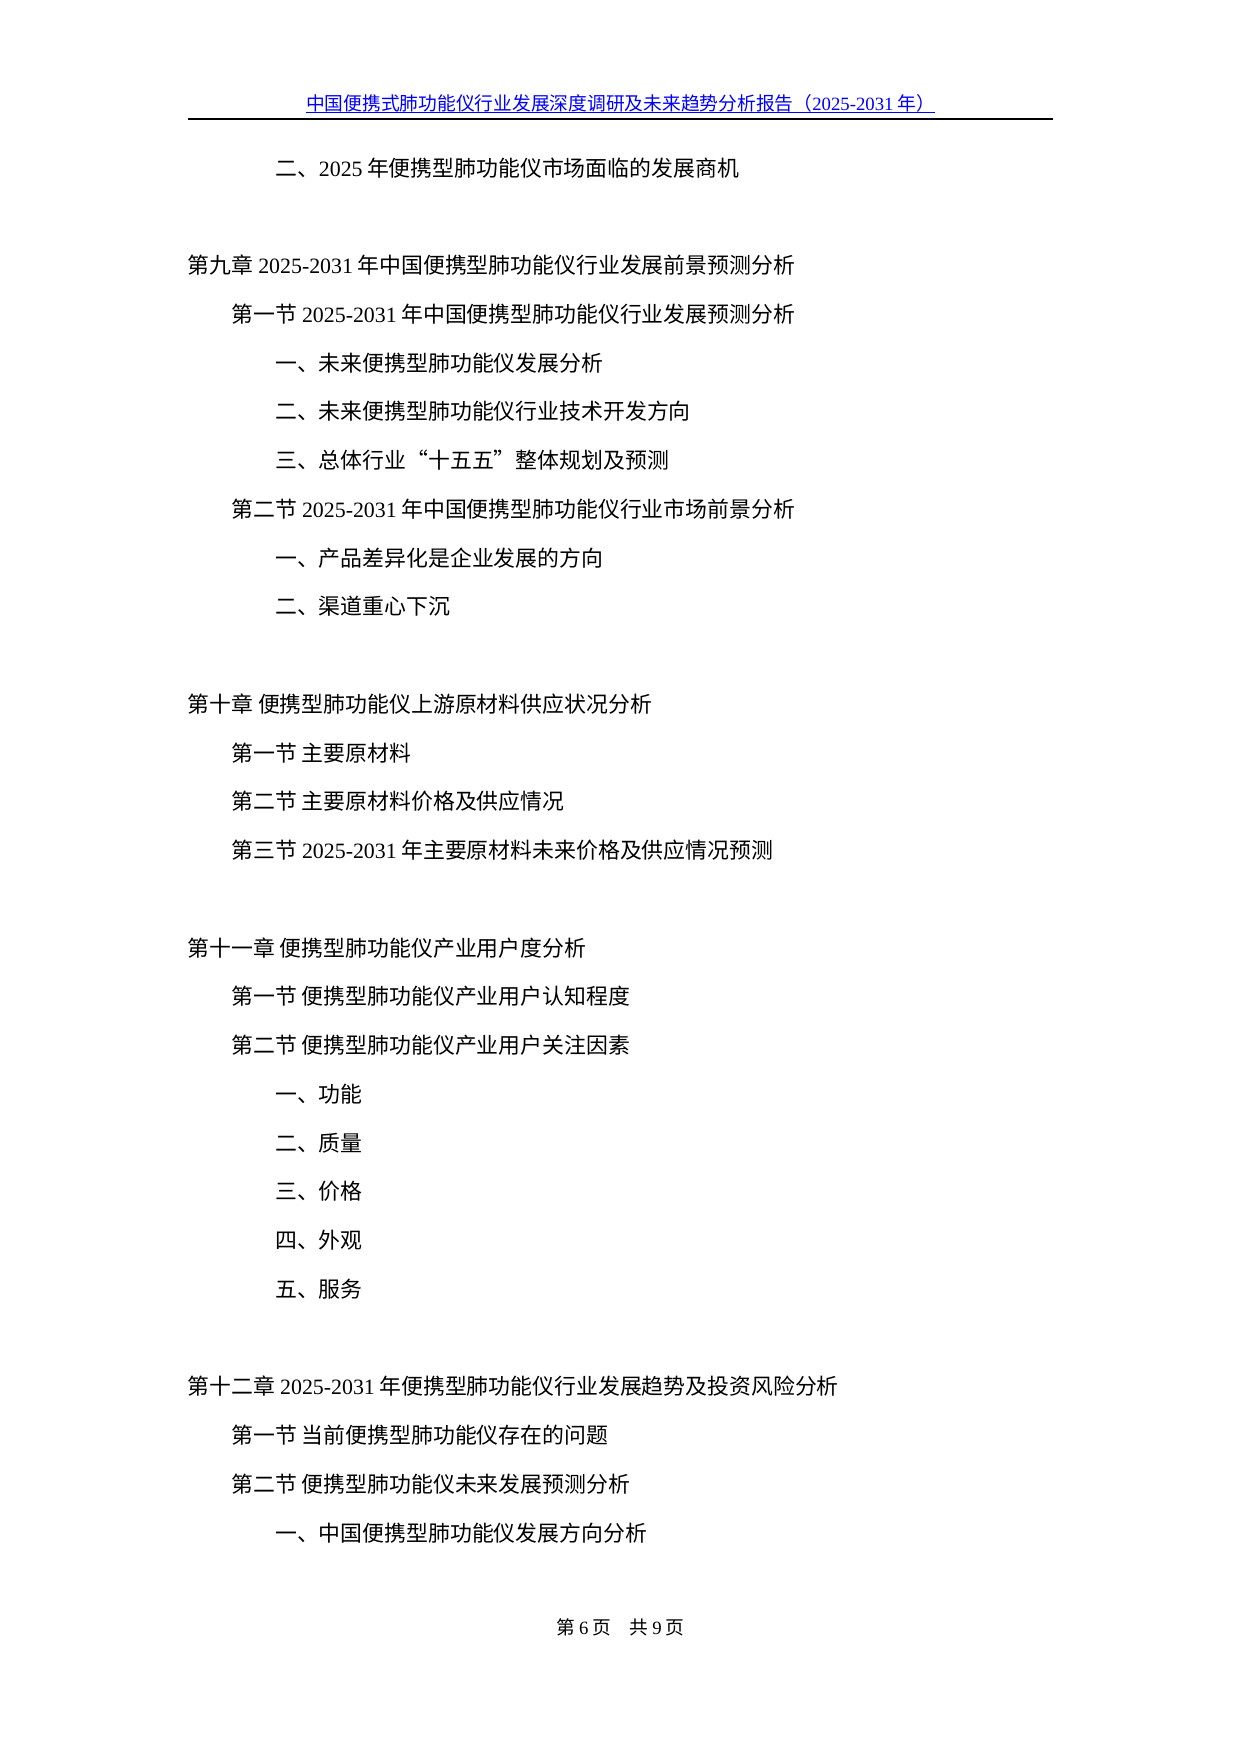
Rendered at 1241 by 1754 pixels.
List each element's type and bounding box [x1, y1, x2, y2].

text [187, 150, 1053, 1548]
